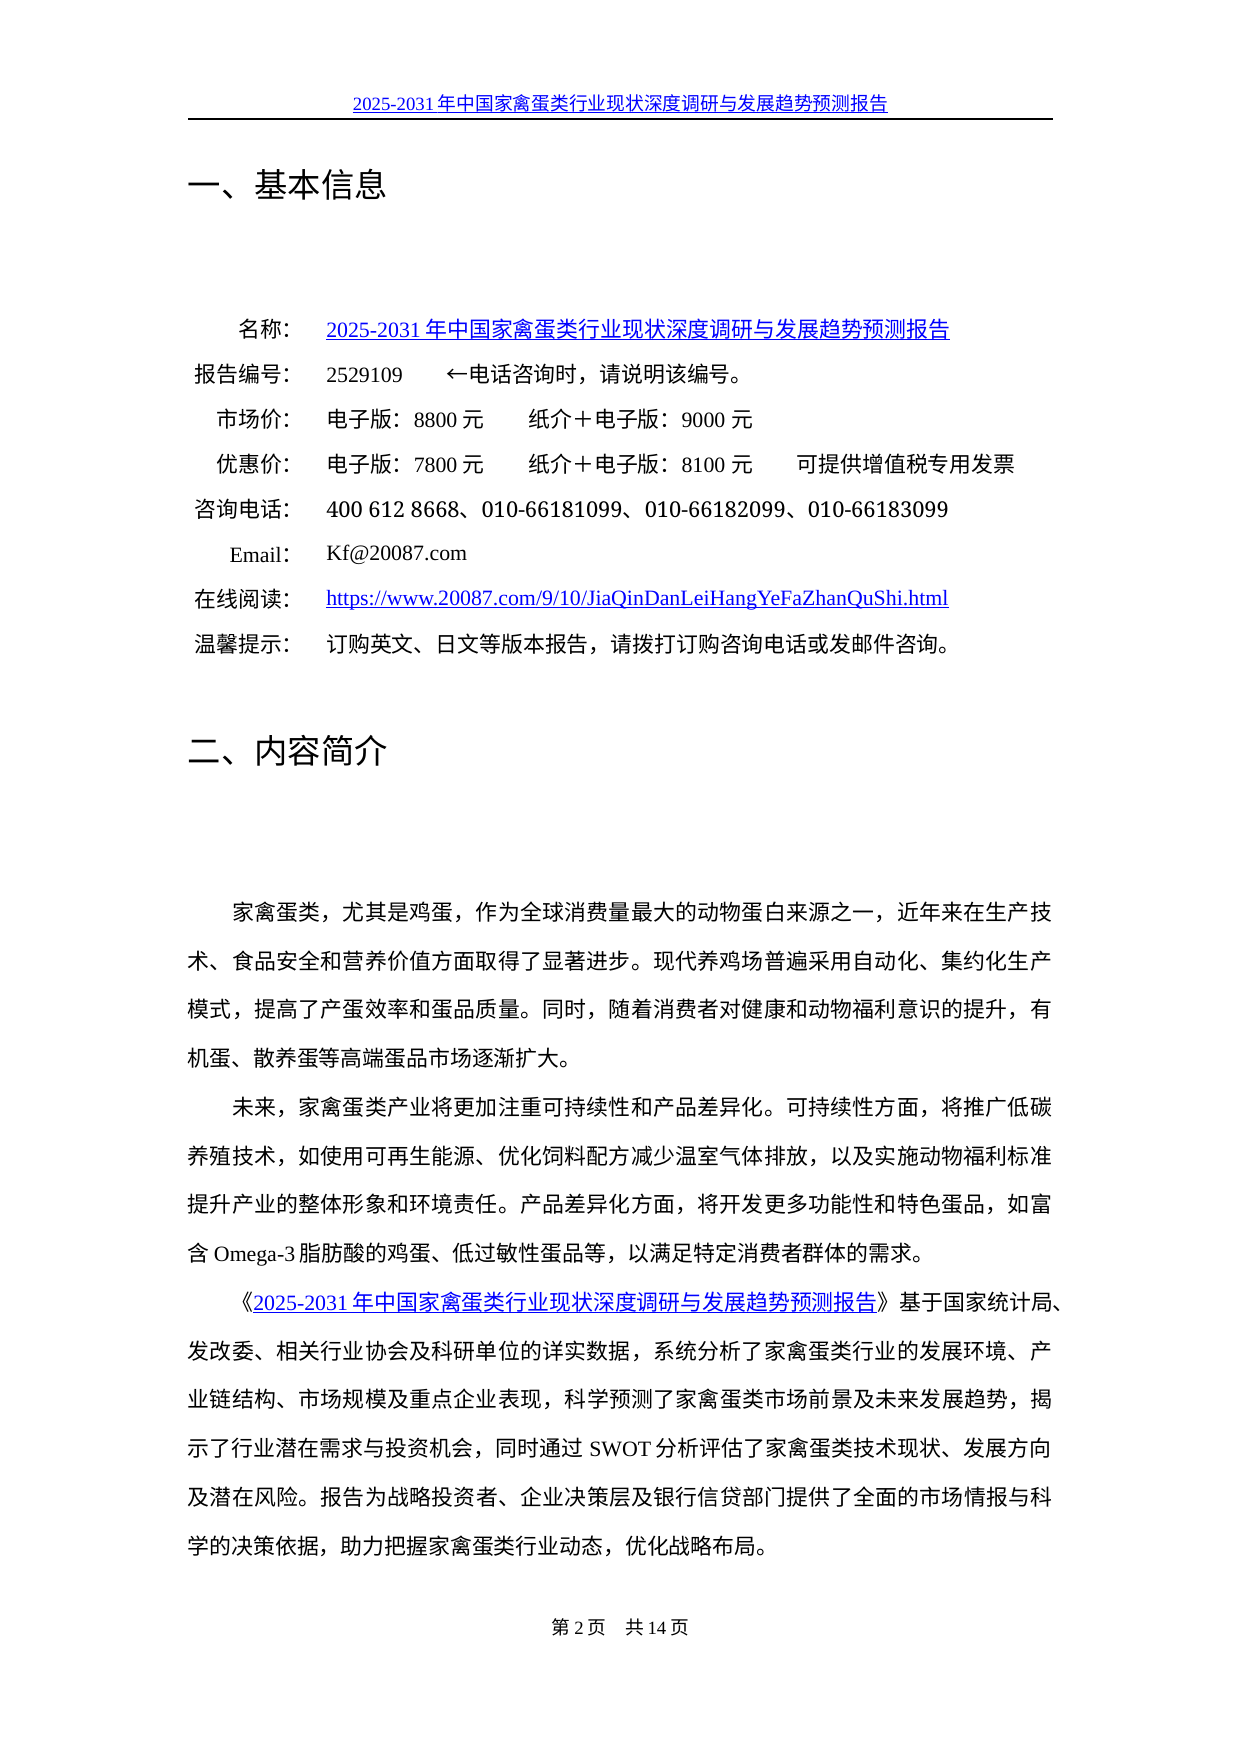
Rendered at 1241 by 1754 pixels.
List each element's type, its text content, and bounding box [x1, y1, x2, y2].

table_cell 电子版：7800 元 纸介＋电子版：8100 元 可提供增值税专用发票 [315, 447, 1073, 492]
table_cell 咨询电话： [167, 492, 315, 537]
table_cell [315, 582, 1073, 627]
table_cell 电子版：8800 元 纸介＋电子版：9000 元 [315, 402, 1073, 447]
table_cell 报告编号： [167, 357, 315, 402]
table_cell 优惠价： [167, 447, 315, 492]
table_cell 订购英文、日文等版本报告，请拨打订购咨询电话或发邮件咨询。 [315, 627, 1073, 672]
table_header 2025-2031年中国家禽蛋类行业现状深度调研与发展趋势预测报告 [315, 312, 1073, 357]
title 一、基本信息 [187, 150, 1053, 215]
table_cell 温馨提示： [167, 627, 315, 672]
table_header 名称： [167, 312, 315, 357]
title 二、内容简介 [187, 717, 1053, 782]
table_cell Kf@20087.com [315, 537, 1073, 582]
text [187, 894, 1053, 1561]
table_cell 2529109 ←电话咨询时，请说明该编号。 [315, 357, 1073, 402]
table_cell 在线阅读： [167, 582, 315, 627]
table_cell 市场价： [167, 402, 315, 447]
table_cell Email： [167, 537, 315, 582]
table_cell 400 612 8668、010-66181099、010-66182099、010-66183099 [315, 492, 1073, 537]
